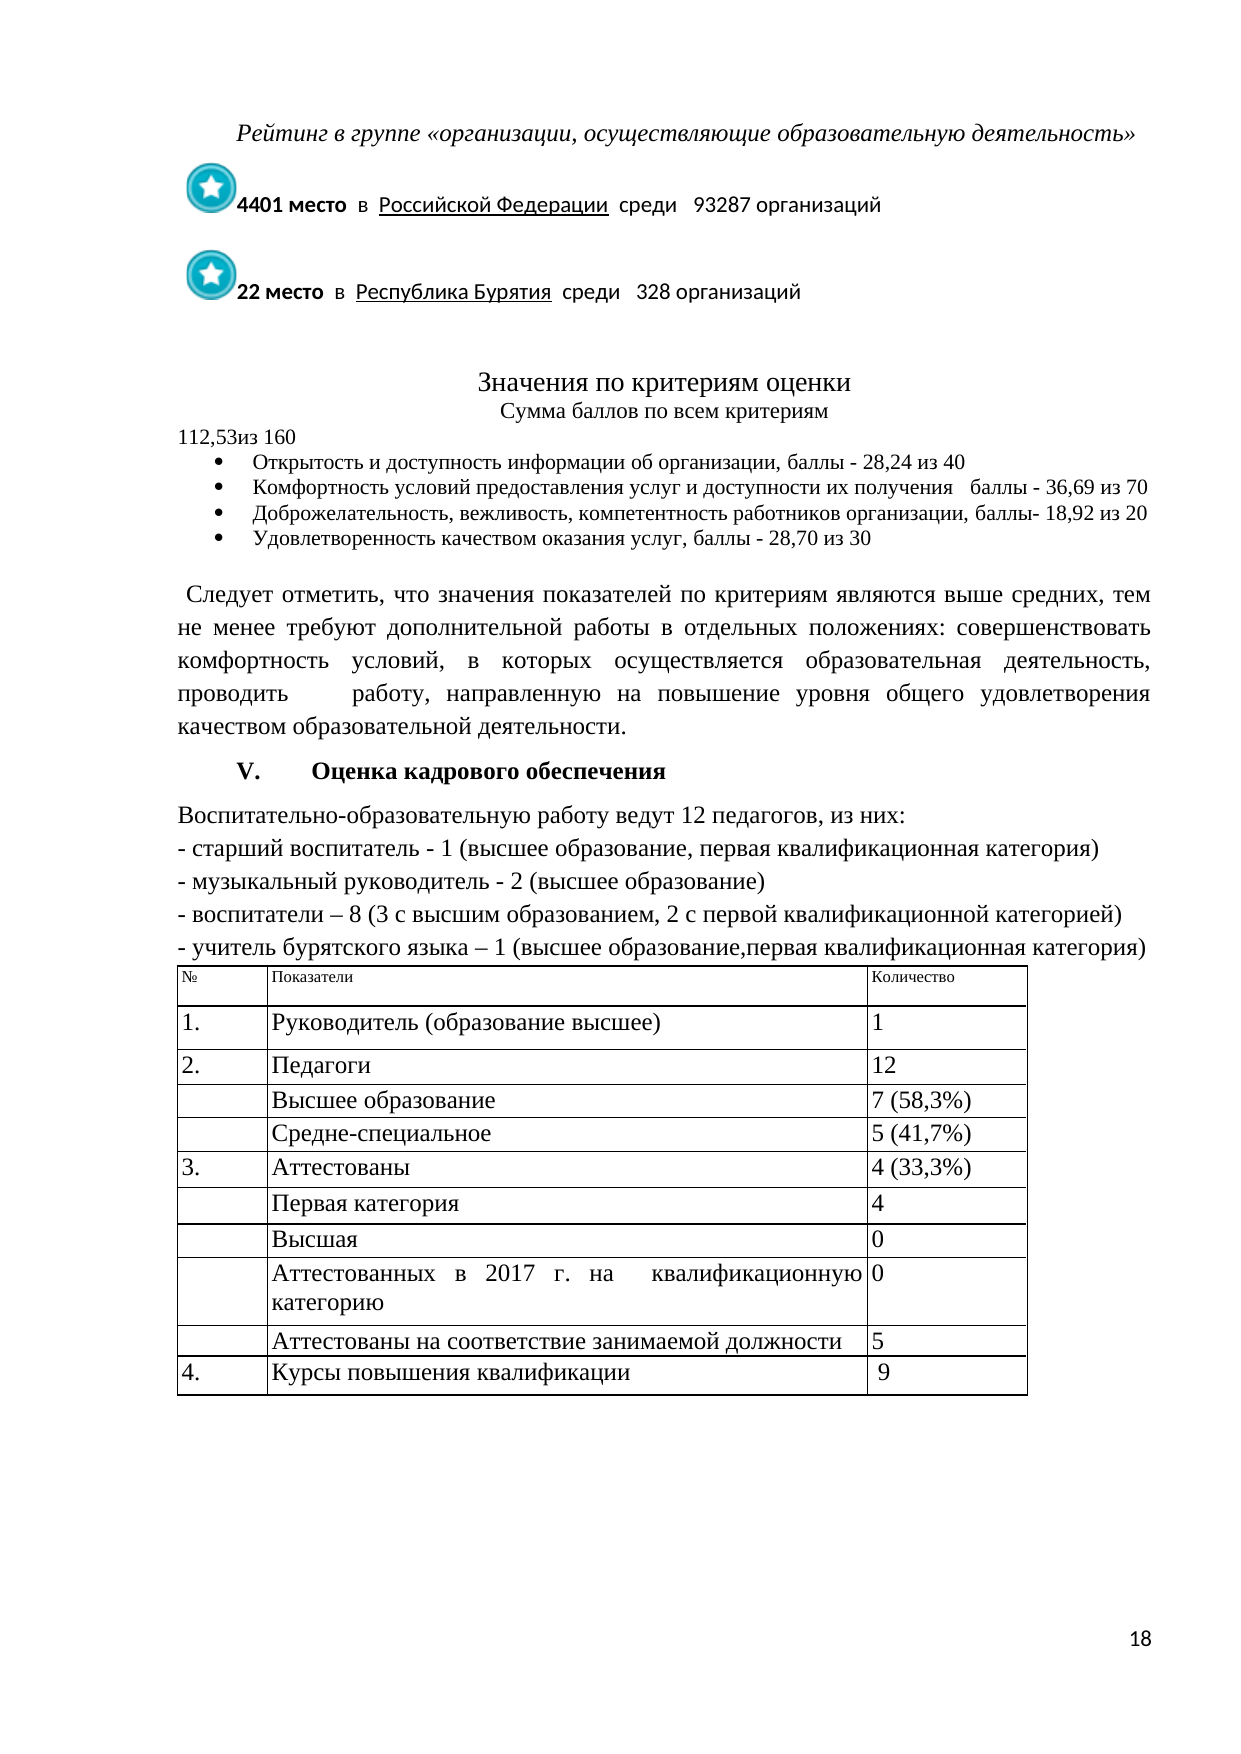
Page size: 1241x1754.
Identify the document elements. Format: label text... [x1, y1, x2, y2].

table_header Показатели [268, 967, 867, 1005]
table_cell 1. [178, 1007, 267, 1049]
text Воспитательно-образовательную работу ведут 12 педагогов, из них: [177, 800, 1152, 829]
table_cell 7 (58,3%) [868, 1084, 1027, 1117]
list Доброжелательность, вежливость, компетентность работников организации, баллы- 18,92 из 20 [215, 499, 1152, 525]
table_cell 4 (33,3%) [868, 1151, 1027, 1187]
table_cell 3. [178, 1152, 267, 1187]
list Открытость и доступность информации об организации, баллы - 28,24 из 40 [215, 449, 1152, 474]
table_cell Курсы повышения квалификации [268, 1357, 867, 1394]
table_cell Педагоги [268, 1050, 867, 1084]
table_cell Средне-специальное [268, 1118, 867, 1151]
text - старший воспитатель - 1 (высшее образование, первая квалификационная категория) [177, 833, 1152, 862]
table_cell [178, 1188, 267, 1223]
list Комфортность условий предоставления услуг и доступности их получения баллы - 36,69 из 70 [215, 474, 1152, 499]
text 112,53из 160 [177, 424, 1152, 449]
table_cell 22 место в Республика Бурятия среди 328 организаций [177, 246, 1164, 333]
table_cell Аттестованных в 2017 г. на квалификационную категорию [268, 1258, 867, 1325]
table_cell 0 [868, 1257, 1027, 1325]
text Сумма баллов по всем критериям [177, 397, 1152, 424]
table_cell [178, 1258, 267, 1325]
table_cell Высшее образование [268, 1085, 867, 1117]
table_cell 9 [868, 1355, 1027, 1394]
text Следует отметить, что значения показателей по критериям являются выше средних, тем не менее требуют дополнительной работы в отдельных положениях: совершенствовать комфортность условий, в которых осуществляется образовательная деятельность, проводить работу, направленную на повышение уровня общего удовлетворения качеством образовательной деятельности. [177, 579, 1152, 739]
table_cell [178, 1085, 267, 1117]
table_cell 5 (41,7%) [868, 1117, 1027, 1151]
table_cell 1 [868, 1005, 1027, 1049]
table_cell 2. [178, 1050, 267, 1084]
table_cell [178, 1225, 267, 1257]
list Оценка кадрового обеспечения [236, 756, 1152, 785]
table_cell Руководитель (образование высшее) [268, 1007, 867, 1049]
table_cell Аттестованы на соответствие занимаемой должности [268, 1326, 867, 1355]
table_cell Первая категория [268, 1188, 867, 1223]
table_header 4401 место в Российской Федерации среди 93287 организаций [177, 159, 1164, 246]
picture [186, 162, 237, 213]
text - воспитатели – 8 (3 с высшим образованием, 2 с первой квалификационной категорией) [177, 899, 1152, 928]
table_cell [178, 1326, 267, 1355]
table_cell 5 [868, 1325, 1027, 1355]
text - музыкальный руководитель - 2 (высшее образование) [177, 866, 1152, 895]
table_cell [178, 1118, 267, 1151]
text Значения по критериям оценки [177, 365, 1152, 397]
table_header Количество [868, 967, 1027, 1005]
table_cell 4. [178, 1357, 267, 1394]
table_cell 12 [868, 1049, 1027, 1084]
table_header № [178, 967, 267, 1005]
text - учитель бурятского языка – 1 (высшее образование,первая квалификационная категория) [177, 932, 1152, 961]
table_cell 0 [868, 1223, 1027, 1257]
text Рейтинг в группе «организации, осуществляющие образовательную деятельность» [192, 118, 1152, 147]
table_cell Аттестованы [268, 1152, 867, 1187]
picture [186, 249, 237, 300]
list Удовлетворенность качеством оказания услуг, баллы - 28,70 из 30 [215, 525, 1152, 550]
table_cell 4 [868, 1187, 1027, 1223]
table_cell Высшая [268, 1225, 867, 1257]
